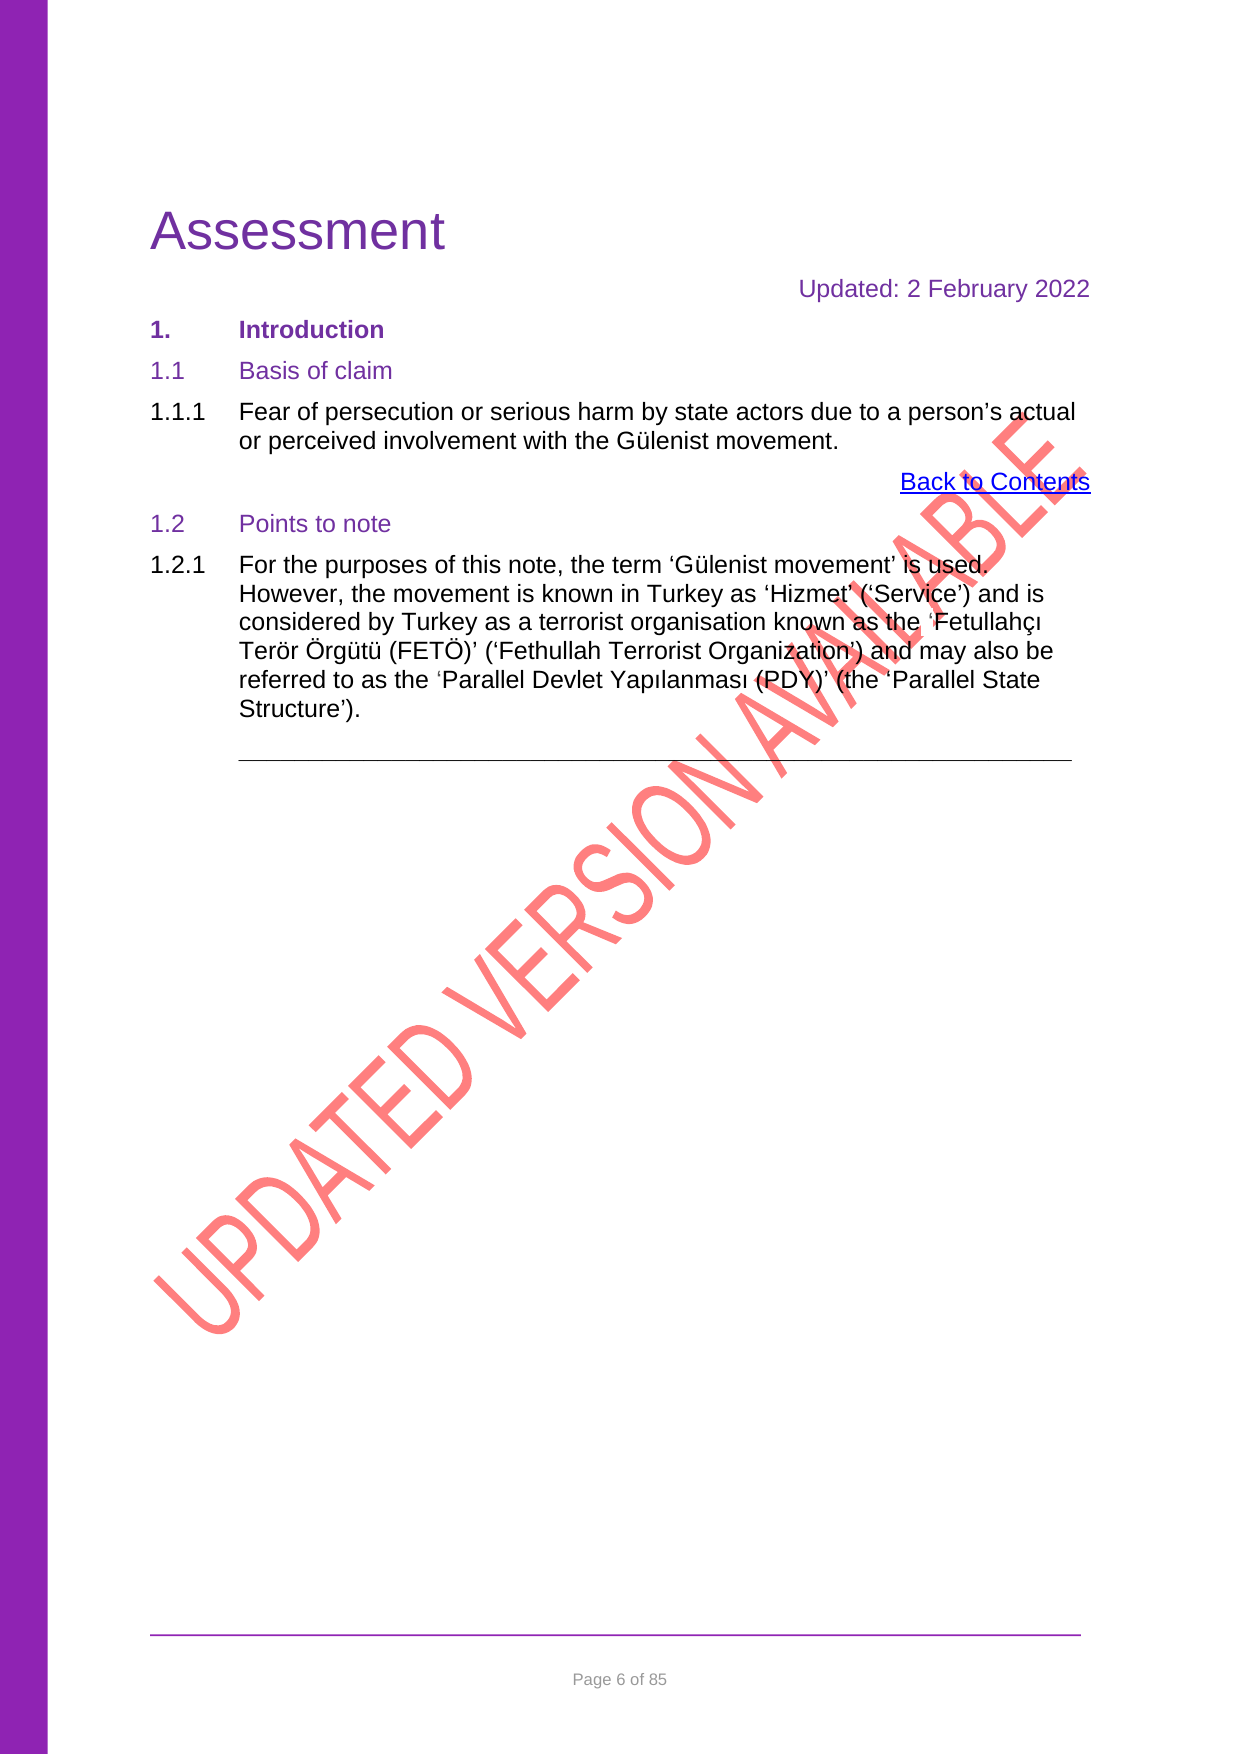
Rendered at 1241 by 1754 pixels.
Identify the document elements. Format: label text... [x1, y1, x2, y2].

text Updated: 2 February 2022 [150, 274, 1090, 302]
list For the purposes of this note, the term ‘Gülenist movement’ is used. However, the movement is known in Turkey as ‘Hizmet’ (‘Service’) and is considered by Turkey as a terrorist organisation known as the ‘Fetullahçı Terör Örgütü (FETÖ)’ (‘Fethullah Terrorist Organization’) and may also be referred to as the ‘Parallel Devlet Yapılanması (PDY)’ (the ‘Parallel State Structure’). [150, 550, 1090, 722]
subtitle Basis of claim [150, 356, 1090, 385]
text Back to Contents [150, 467, 1090, 496]
list Fear of persecution or serious harm by state actors due to a person’s actual or perceived involvement with the Gülenist movement. [150, 397, 1090, 455]
text ____________________________________________________________ [239, 735, 1090, 764]
subtitle Assessment [150, 199, 1090, 261]
subtitle Points to note [150, 509, 1090, 537]
subtitle Introduction [150, 315, 1090, 344]
